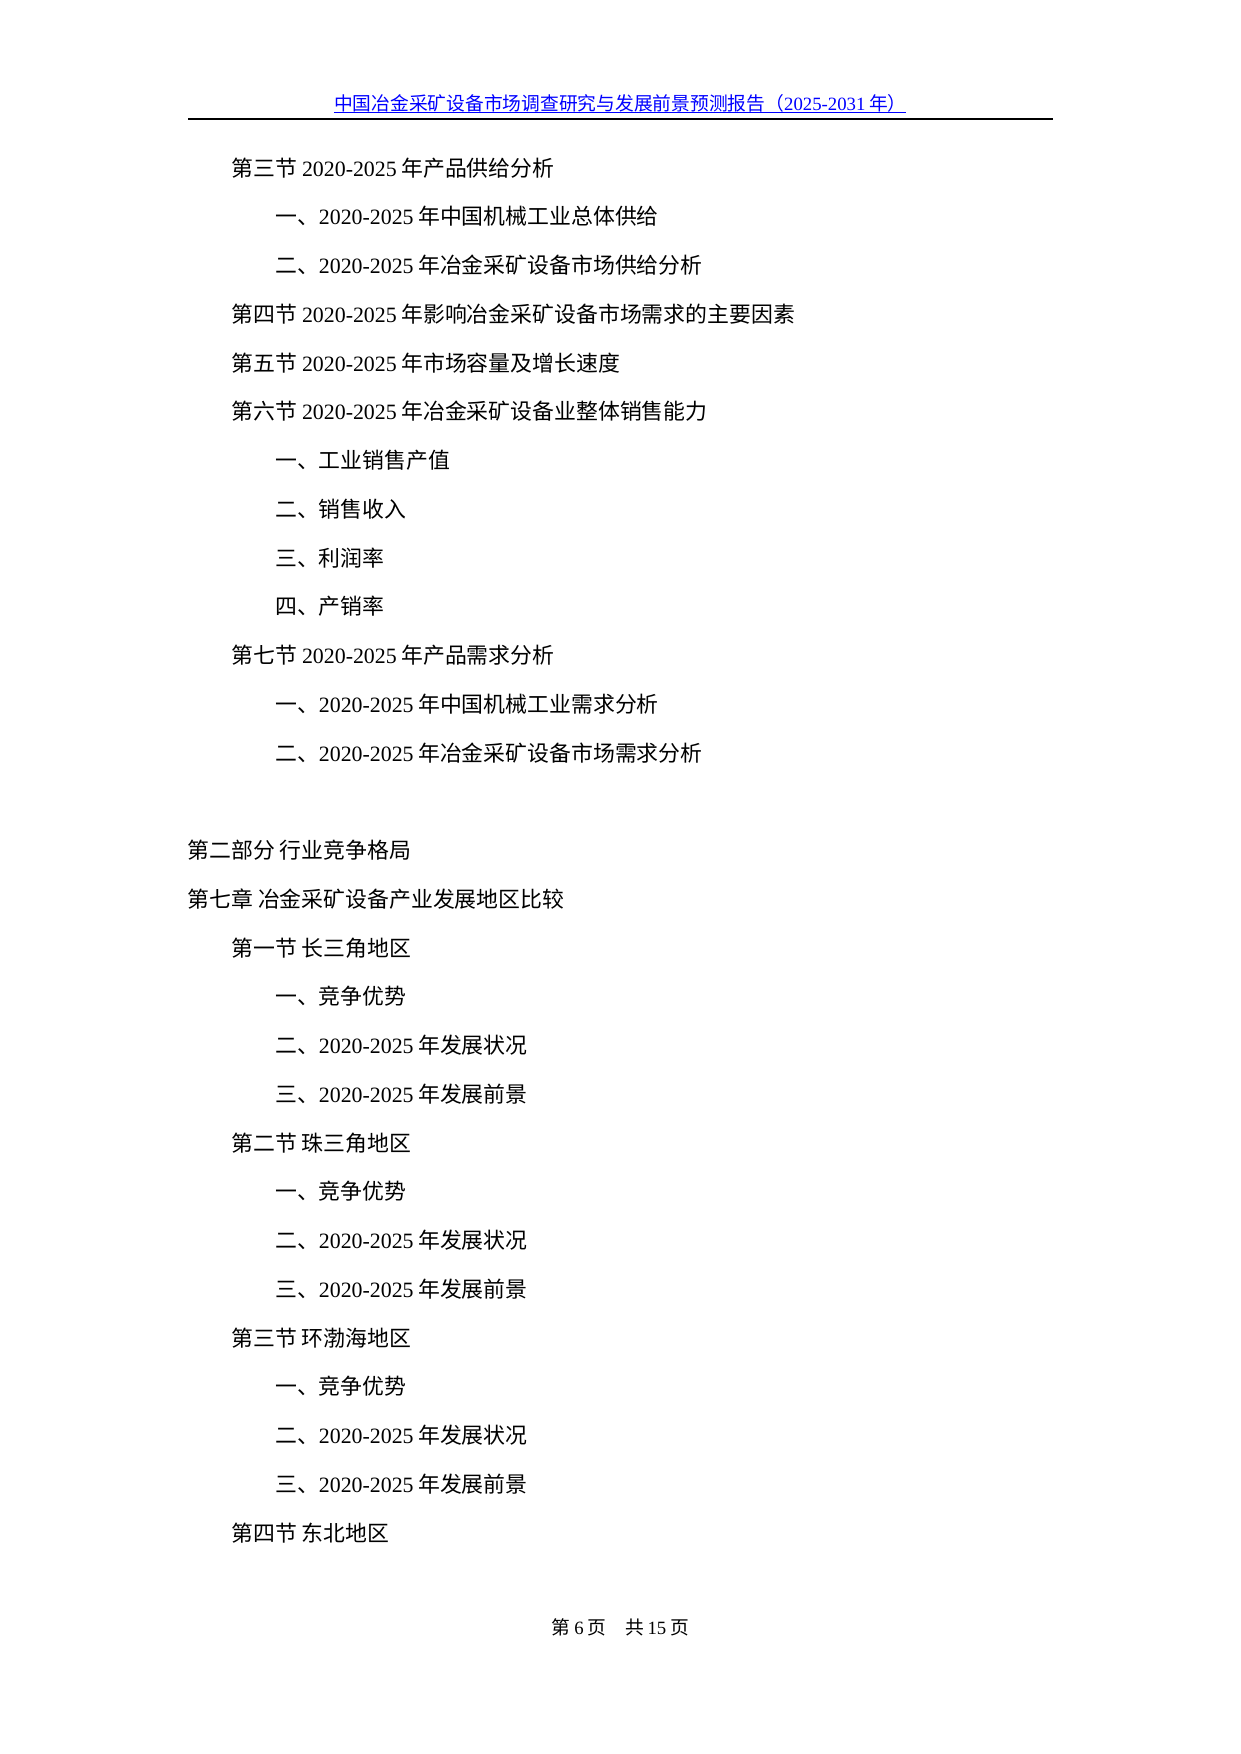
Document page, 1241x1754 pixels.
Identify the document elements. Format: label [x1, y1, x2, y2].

text [187, 150, 1053, 1548]
